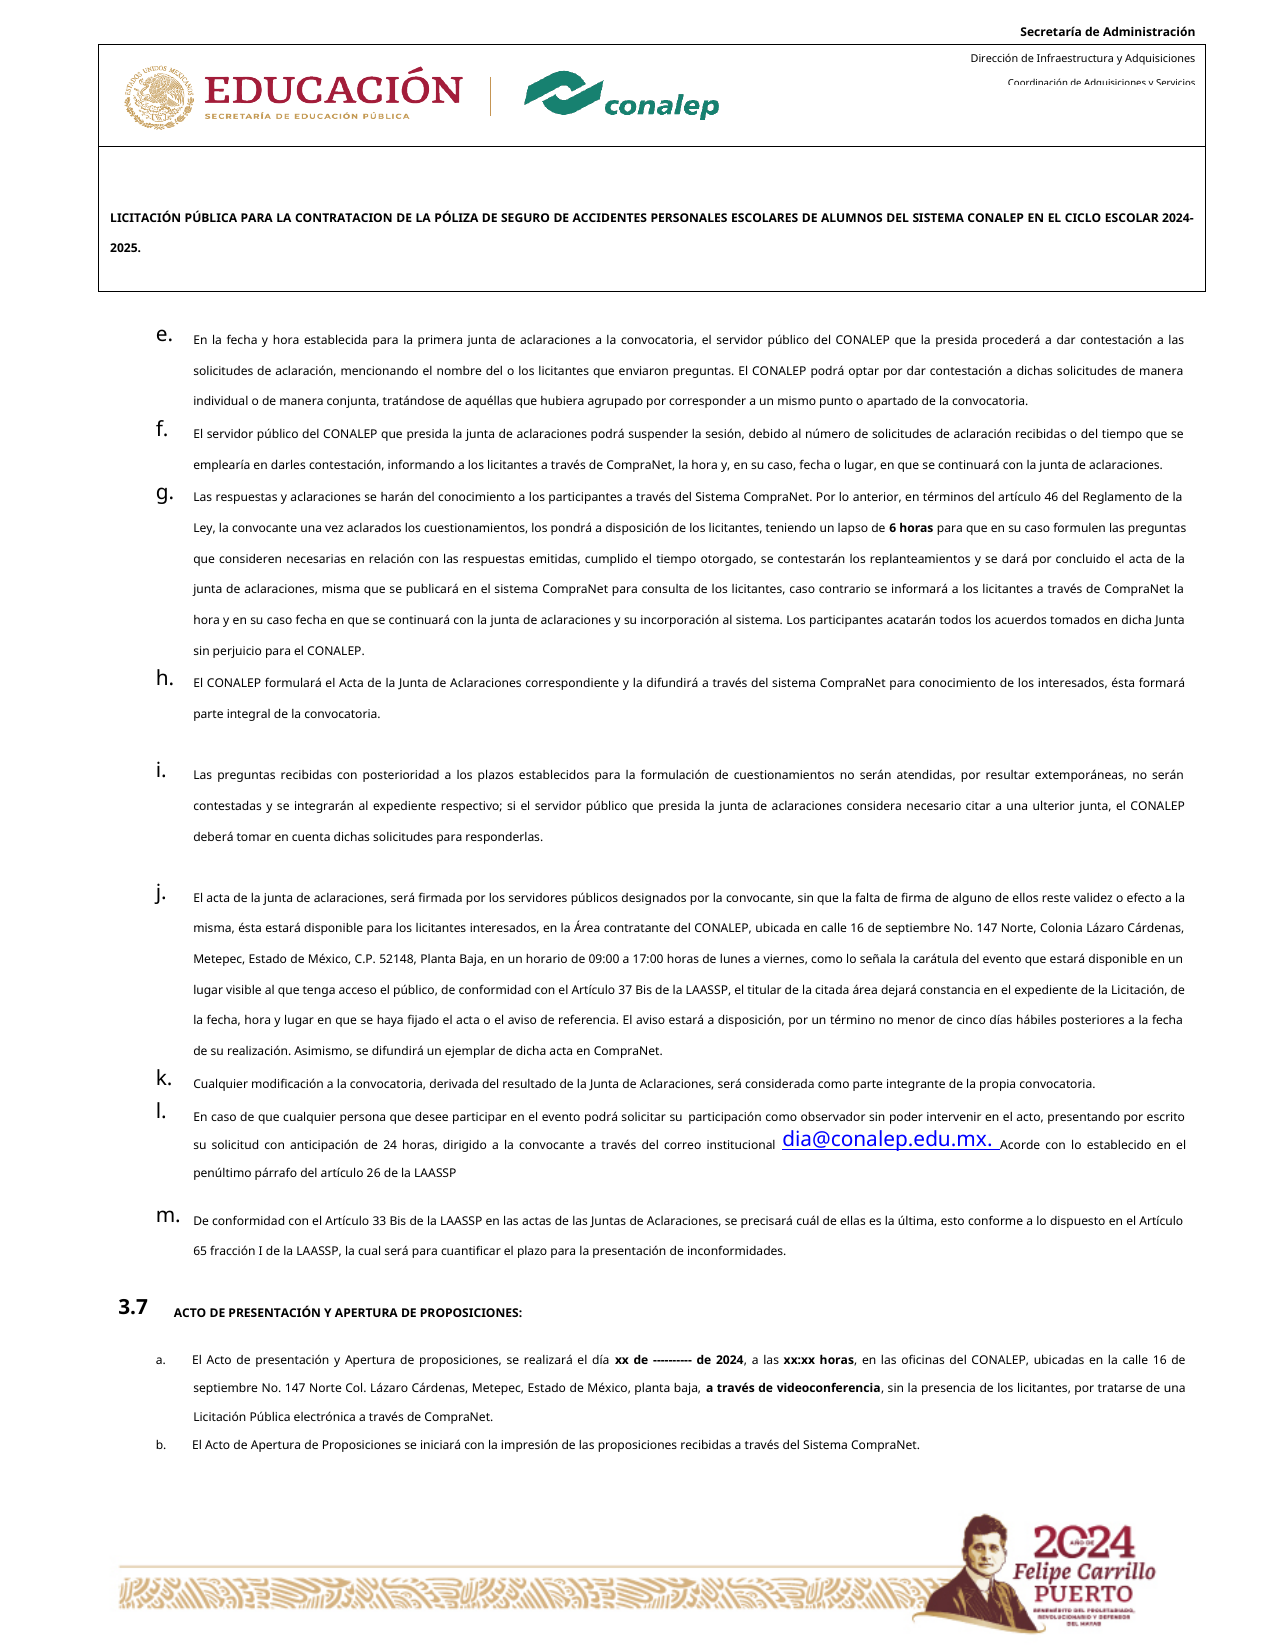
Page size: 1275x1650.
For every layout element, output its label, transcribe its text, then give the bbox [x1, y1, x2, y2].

list El Acto de Apertura de Proposiciones se iniciará con la impresión de las proposiciones recibidas a través del Sistema CompraNet. [156, 1425, 1186, 1453]
picture [1, 1489, 1272, 1650]
list El servidor público del CONALEP que presida la junta de aclaraciones podrá suspender la sesión, debido al número de solicitudes de aclaración recibidas o del tiempo que se emplearía en darles contestación, informando a los licitantes a través de CompraNet, la hora y, en su caso, fecha o lugar, en que se continuará con la junta de aclaraciones. [156, 414, 1186, 473]
list En caso de que cualquier persona que desee participar en el evento podrá solicitar su participación como observador sin poder intervenir en el acto, presentando por escrito su solicitud con anticipación de 24 horas, dirigido a la convocante a través del correo institucional dia@conalep.edu.mx. Acorde con lo establecido en el penúltimo párrafo del artículo 26 de la LAASSP [156, 1096, 1186, 1181]
list De conformidad con el Artículo 33 Bis de la LAASSP en las actas de las Juntas de Aclaraciones, se precisará cuál de ellas es la última, esto conforme a lo dispuesto en el Artículo 65 fracción I de la LAASSP, la cual será para cuantificar el plazo para la presentación de inconformidades. [156, 1200, 1186, 1259]
list En la fecha y hora establecida para la primera junta de aclaraciones a la convocatoria, el servidor público del CONALEP que la presida procederá a dar contestación a las solicitudes de aclaración, mencionando el nombre del o los licitantes que enviaron preguntas. El CONALEP podrá optar por dar contestación a dichas solicitudes de manera individual o de manera conjunta, tratándose de aquéllas que hubiera agrupado por corresponder a un mismo punto o apartado de la convocatoria. [156, 319, 1186, 409]
list Las respuestas y aclaraciones se harán del conocimiento a los participantes a través del Sistema CompraNet. Por lo anterior, en términos del artículo 46 del Reglamento de la Ley, la convocante una vez aclarados los cuestionamientos, los pondrá a disposición de los licitantes, teniendo un lapso de 6 horas para que en su caso formulen las preguntas que consideren necesarias en relación con las respuestas emitidas, cumplido el tiempo otorgado, se contestarán los replanteamientos y se dará por concluido el acta de la junta de aclaraciones, misma que se publicará en el sistema CompraNet para consulta de los licitantes, caso contrario se informará a los licitantes a través de CompraNet la hora y en su caso fecha en que se continuará con la junta de aclaraciones y su incorporación al sistema. Los participantes acatarán todos los acuerdos tomados en dicha Junta sin perjuicio para el CONALEP. [156, 477, 1186, 659]
picture [506, 59, 756, 131]
list El acta de la junta de aclaraciones, será firmada por los servidores públicos designados por la convocante, sin que la falta de firma de alguno de ellos reste validez o efecto a la misma, ésta estará disponible para los licitantes interesados, en la Área contratante del CONALEP, ubicada en calle 16 de septiembre No. 147 Norte, Colonia Lázaro Cárdenas, Metepec, Estado de México, C.P. 52148, Planta Baja, en un horario de 09:00 a 17:00 horas de lunes a viernes, como lo señala la carátula del evento que estará disponible en un lugar visible al que tenga acceso el público, de conformidad con el Artículo 37 Bis de la LAASSP, el titular de la citada área dejará constancia en el expediente de la Licitación, de la fecha, hora y lugar en que se haya fijado el acta o el aviso de referencia. El aviso estará a disposición, por un término no menor de cinco días hábiles posteriores a la fecha de su realización. Asimismo, se difundirá un ejemplar de dicha acta en CompraNet. [156, 877, 1186, 1059]
list El CONALEP formulará el Acta de la Junta de Aclaraciones correspondiente y la difundirá a través del sistema CompraNet para conocimiento de los interesados, ésta formará parte integral de la convocatoria. [156, 663, 1186, 722]
list Las preguntas recibidas con posterioridad a los plazos establecidos para la formulación de cuestionamientos no serán atendidas, por resultar extemporáneas, no serán contestadas y se integrarán al expediente respectivo; si el servidor público que presida la junta de aclaraciones considera necesario citar a una ulterior junta, el CONALEP deberá tomar en cuenta dichas solicitudes para responderlas. [156, 755, 1186, 844]
list ACTO DE PRESENTACIÓN Y APERTURA DE PROPOSICIONES: [118, 1292, 1186, 1321]
picture [124, 65, 463, 130]
list El Acto de presentación y Apertura de proposiciones, se realizará el día xx de ---------- de 2024, a las xx:xx horas, en las oficinas del CONALEP, ubicadas en la calle 16 de septiembre No. 147 Norte Col. Lázaro Cárdenas, Metepec, Estado de México, planta baja, a través de videoconferencia, sin la presencia de los licitantes, por tratarse de una Licitación Pública electrónica a través de CompraNet. [156, 1339, 1186, 1425]
list Cualquier modificación a la convocatoria, derivada del resultado de la Junta de Aclaraciones, será considerada como parte integrante de la propia convocatoria. [156, 1063, 1186, 1092]
